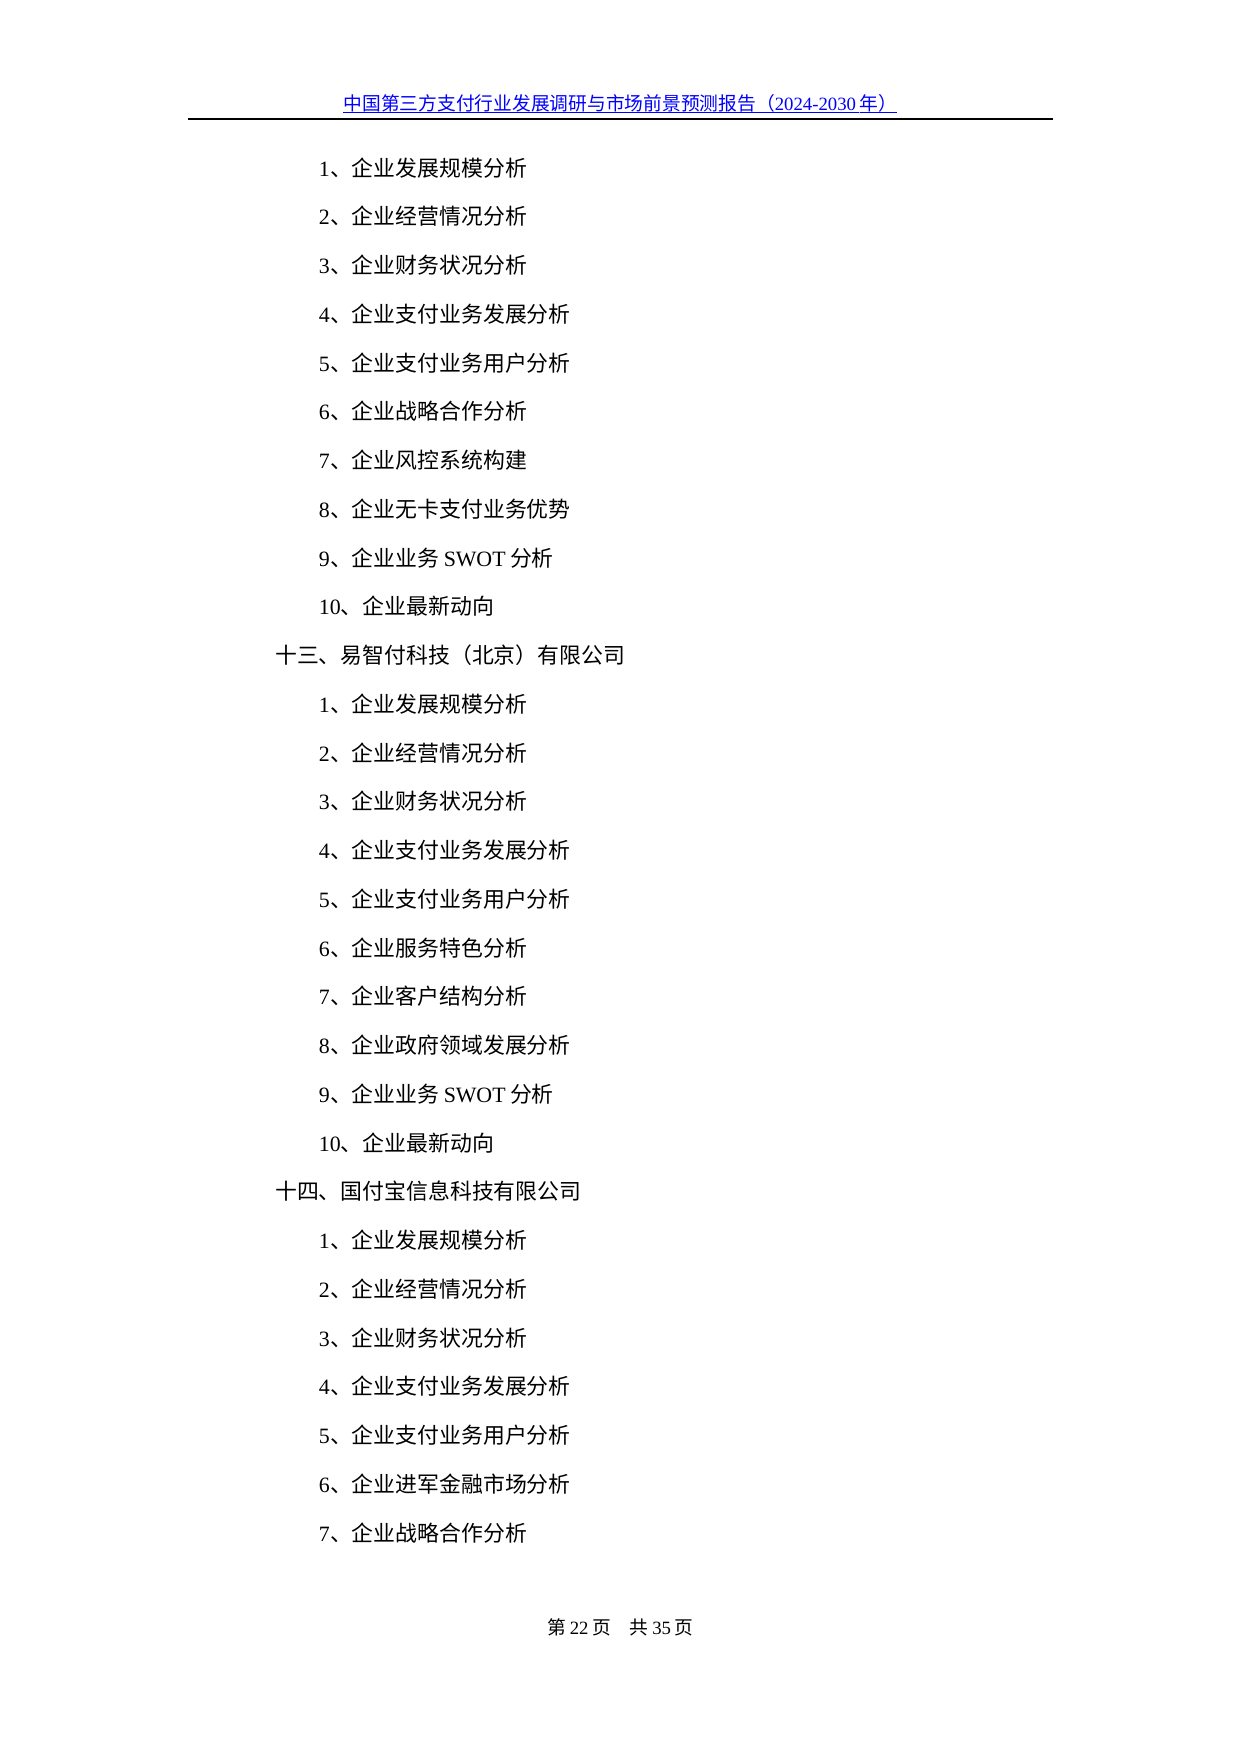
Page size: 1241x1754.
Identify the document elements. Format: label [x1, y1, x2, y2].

text [187, 150, 1053, 1548]
